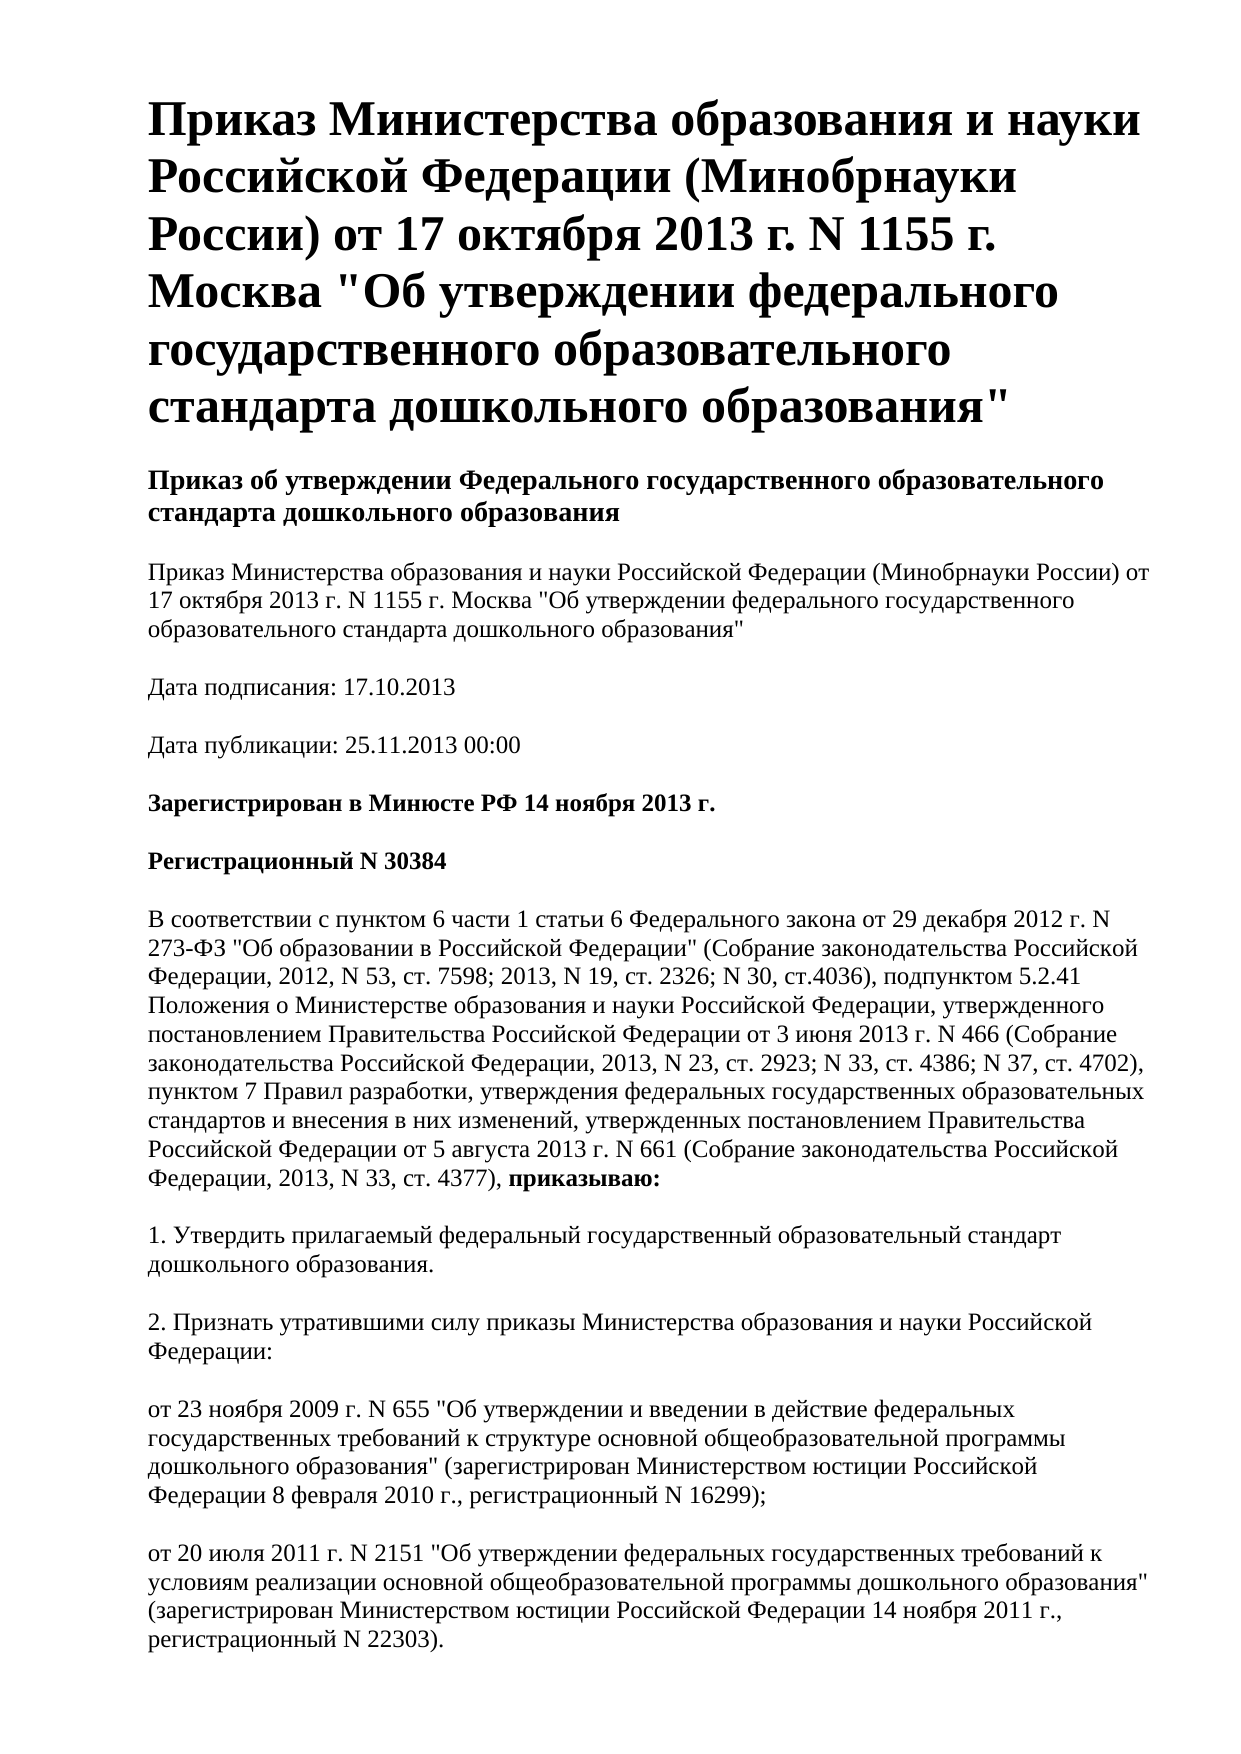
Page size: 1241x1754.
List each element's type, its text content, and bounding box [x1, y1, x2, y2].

text В соответствии с пунктом 6 части 1 статьи 6 Федерального закона от 29 декабря 2012 г. N 273-ФЗ "Об образовании в Российской Федерации" (Собрание законодательства Российской Федерации, 2012, N 53, ст. 7598; 2013, N 19, ст. 2326; N 30, ст.4036), подпунктом 5.2.41 Положения о Министерстве образования и науки Российской Федерации, утвержденного постановлением Правительства Российской Федерации от 3 июня 2013 г. N 466 (Собрание законодательства Российской Федерации, 2013, N 23, ст. 2923; N 33, ст. 4386; N 37, ст. 4702), пунктом 7 Правил разработки, утверждения федеральных государственных образовательных стандартов и внесения в них изменений, утвержденных постановлением Правительства Российской Федерации от 5 августа 2013 г. N 661 (Собрание законодательства Российской Федерации, 2013, N 33, ст. 4377), приказываю: [148, 904, 1152, 1191]
text Приказ Министерства образования и науки Российской Федерации (Минобрнауки России) от 17 октября 2013 г. N 1155 г. Москва "Об утверждении федерального государственного образовательного стандарта дошкольного образования" [148, 89, 1152, 434]
text Зарегистрирован в Минюсте РФ 14 ноября 2013 г. [148, 788, 1152, 817]
text 1. Утвердить прилагаемый федеральный государственный образовательный стандарт дошкольного образования. [148, 1221, 1152, 1278]
text от 23 ноября 2009 г. N 655 "Об утверждении и введении в действие федеральных государственных требований к структуре основной общеобразовательной программы дошкольного образования" (зарегистрирован Министерством юстиции Российской Федерации 8 февраля 2010 г., регистрационный N 16299); [148, 1394, 1152, 1509]
text Дата публикации: 25.11.2013 00:00 [148, 730, 1152, 759]
text от 20 июля 2011 г. N 2151 "Об утверждении федеральных государственных требований к условиям реализации основной общеобразовательной программы дошкольного образования" (зарегистрирован Министерством юстиции Российской Федерации 14 ноября 2011 г., регистрационный N 22303). [148, 1538, 1152, 1653]
text 2. Признать утратившими силу приказы Министерства образования и науки Российской Федерации: [148, 1307, 1152, 1365]
text Дата подписания: 17.10.2013 [148, 672, 1152, 701]
text Регистрационный N 30384 [148, 846, 1152, 875]
text Приказ Министерства образования и науки Российской Федерации (Минобрнауки России) от 17 октября 2013 г. N 1155 г. Москва "Об утверждении федерального государственного образовательного стандарта дошкольного образования" [148, 557, 1152, 643]
text Приказ об утверждении Федерального государственного образовательного стандарта дошкольного образования [148, 463, 1152, 528]
